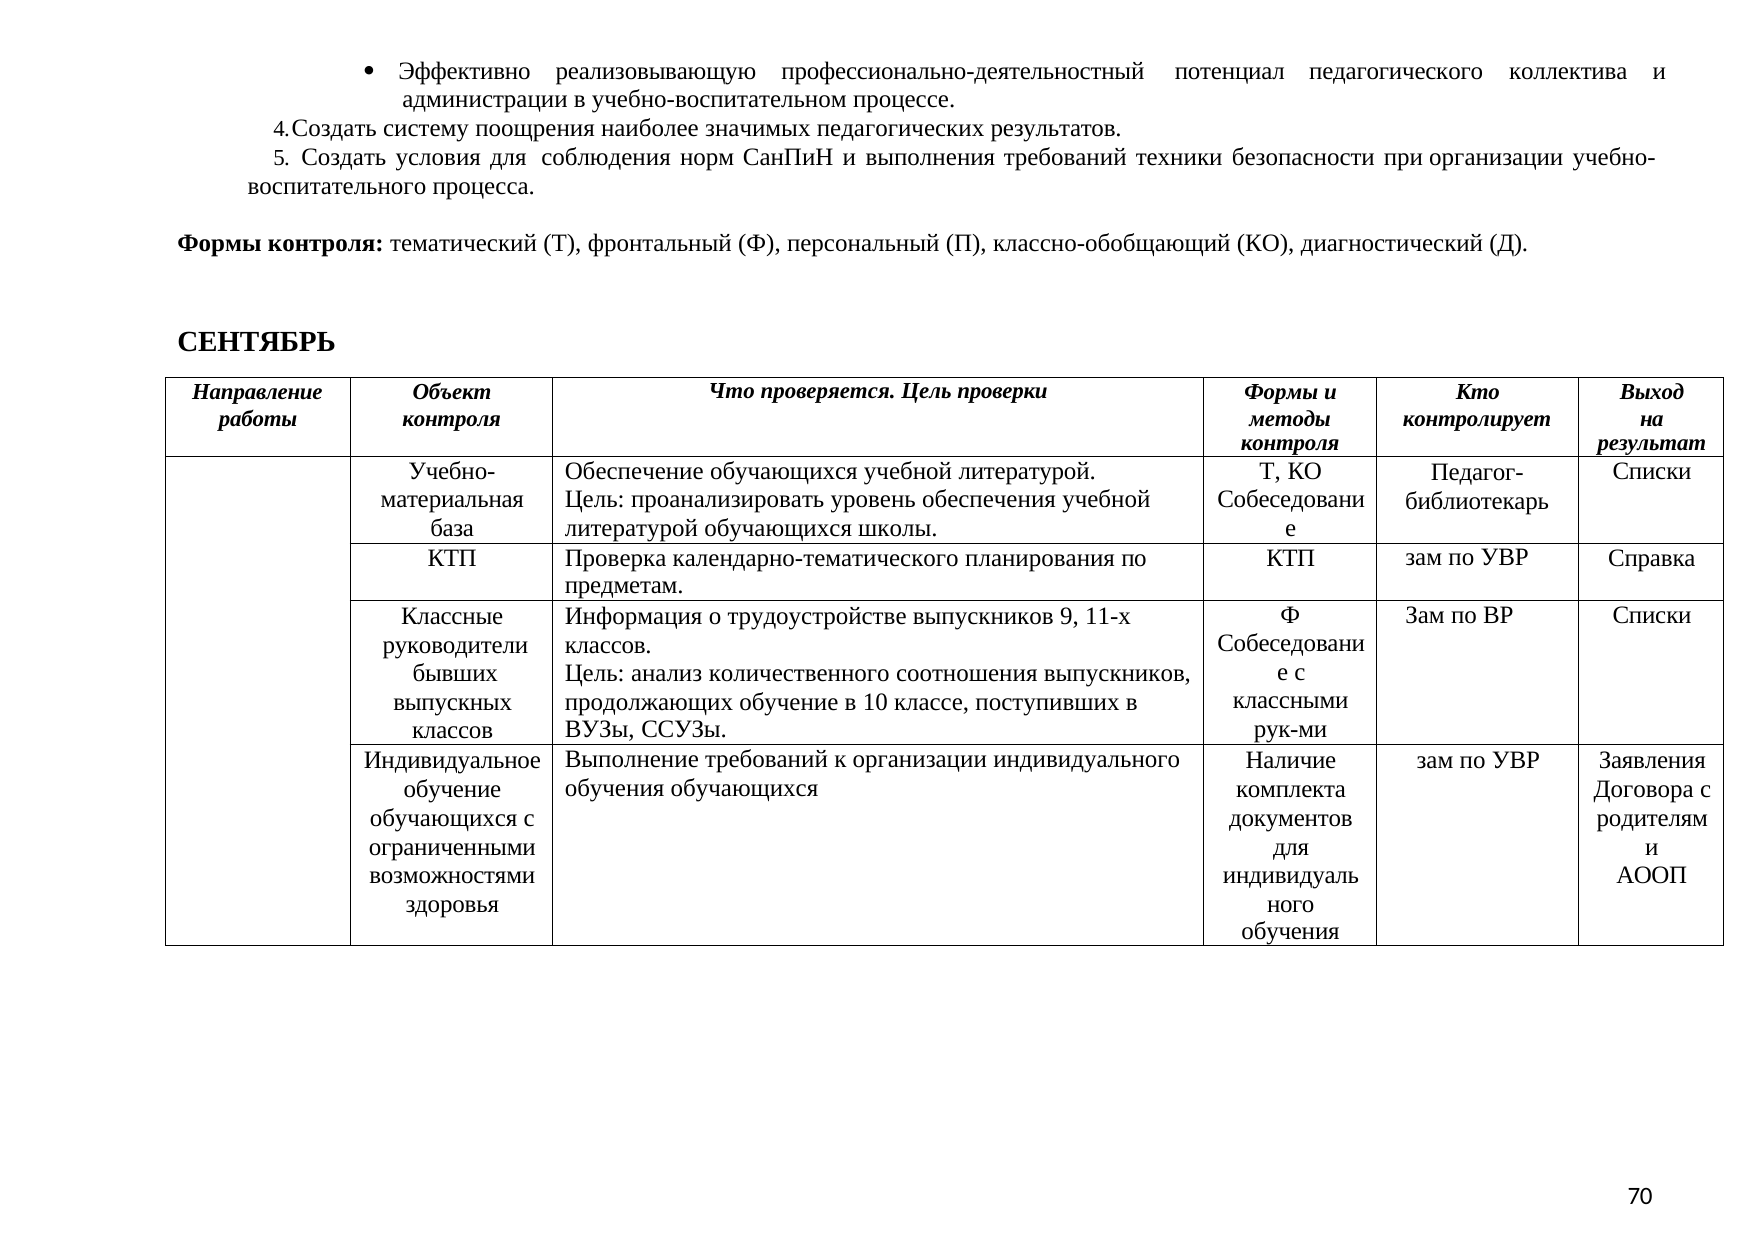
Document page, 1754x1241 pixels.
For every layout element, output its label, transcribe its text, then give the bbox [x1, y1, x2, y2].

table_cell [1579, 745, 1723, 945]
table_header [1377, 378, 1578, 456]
list Создать систему поощрения наиболее значимых педагогических результатов. [273, 113, 1754, 142]
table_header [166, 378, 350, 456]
list Эффективно реализовывающую профессионально-деятельностный потенциал педагогического коллектива и администрации в учебно-воспитательном процессе. [364, 57, 1666, 113]
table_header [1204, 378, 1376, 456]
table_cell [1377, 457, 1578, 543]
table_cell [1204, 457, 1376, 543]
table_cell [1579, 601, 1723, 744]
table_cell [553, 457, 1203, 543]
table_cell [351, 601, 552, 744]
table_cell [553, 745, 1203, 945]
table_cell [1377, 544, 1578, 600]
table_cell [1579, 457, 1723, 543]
list Создать условия для соблюдения норм СанПиН и выполнения требований техники безопасности при организации учебно- воспитательного процесса. [247, 142, 1666, 199]
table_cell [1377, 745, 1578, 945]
text СЕНТЯБРЬ [177, 324, 1754, 357]
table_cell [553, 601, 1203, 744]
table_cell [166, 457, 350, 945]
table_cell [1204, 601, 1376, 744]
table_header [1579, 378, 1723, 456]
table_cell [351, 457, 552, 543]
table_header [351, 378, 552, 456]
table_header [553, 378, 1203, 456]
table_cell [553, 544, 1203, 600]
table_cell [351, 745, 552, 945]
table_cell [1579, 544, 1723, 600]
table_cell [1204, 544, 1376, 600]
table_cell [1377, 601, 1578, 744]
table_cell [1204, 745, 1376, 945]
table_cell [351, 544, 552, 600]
text Формы контроля: тематический (Т), фронтальный (Ф), персональный (П), классно-обобщающий (КО), диагностический (Д). [177, 228, 1754, 257]
